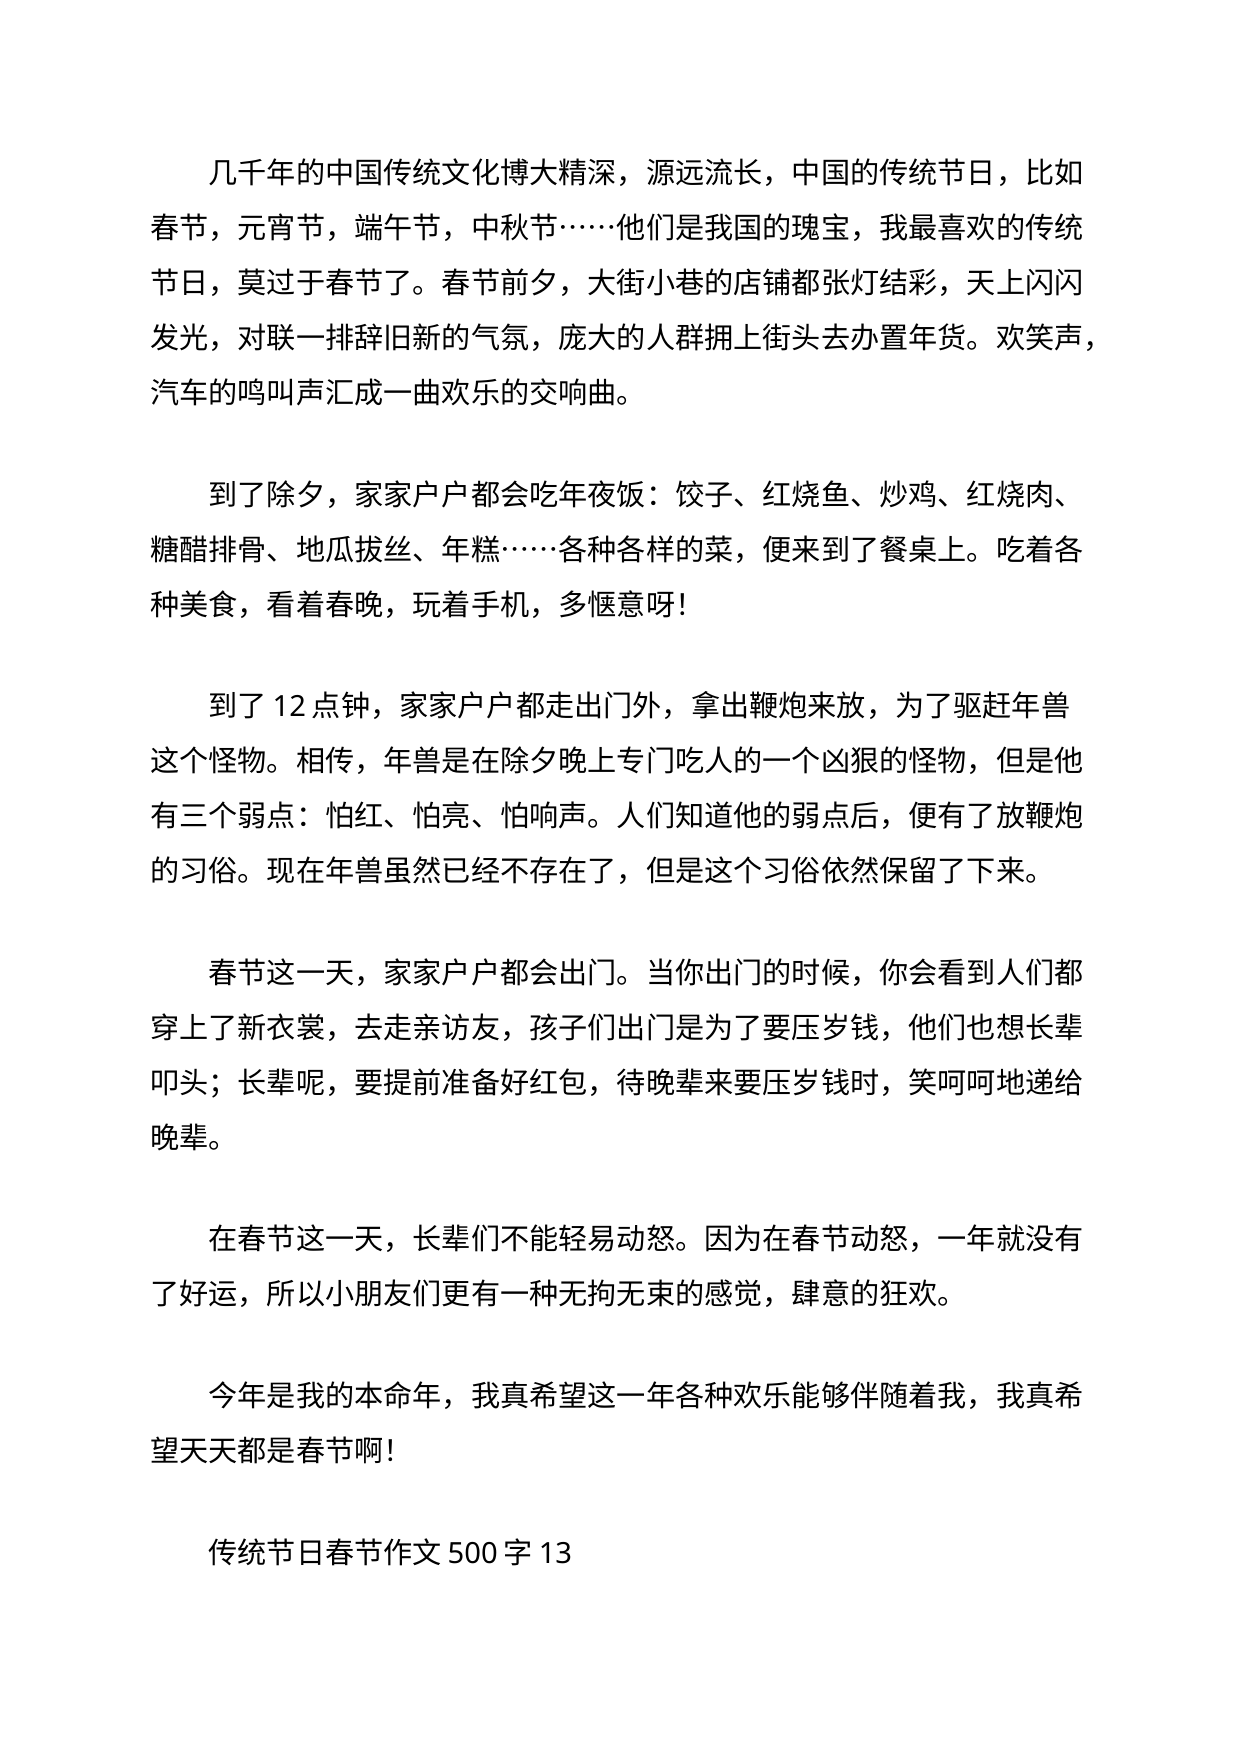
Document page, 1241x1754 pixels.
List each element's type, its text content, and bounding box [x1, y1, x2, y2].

text 传统节日春节作文500字13 [150, 1529, 1090, 1572]
text 春节这一天，家家户户都会出门。当你出门的时候，你会看到人们都穿上了新衣裳，去走亲访友，孩子们出门是为了要压岁钱，他们也想长辈叩头；长辈呢，要提前准备好红包，待晚辈来要压岁钱时，笑呵呵地递给晚辈。 [150, 949, 1090, 1156]
text 到了12点钟，家家户户都走出门外，拿出鞭炮来放，为了驱赶年兽这个怪物。相传，年兽是在除夕晚上专门吃人的一个凶狠的怪物，但是他有三个弱点：怕红、怕亮、怕响声。人们知道他的弱点后，便有了放鞭炮的习俗。现在年兽虽然已经不存在了，但是这个习俗依然保留了下来。 [150, 683, 1090, 890]
text 到了除夕，家家户户都会吃年夜饭：饺子、红烧鱼、炒鸡、红烧肉、糖醋排骨、地瓜拔丝、年糕……各种各样的菜，便来到了餐桌上。吃着各种美食，看着春晚，玩着手机，多惬意呀！ [150, 471, 1090, 623]
text 几千年的中国传统文化博大精深，源远流长，中国的传统节日，比如春节，元宵节，端午节，中秋节……他们是我国的瑰宝，我最喜欢的传统节日，莫过于春节了。春节前夕，大街小巷的店铺都张灯结彩，天上闪闪发光，对联一排辞旧新的气氛，庞大的人群拥上街头去办置年货。欢笑声，汽车的鸣叫声汇成一曲欢乐的交响曲。 [150, 150, 1090, 412]
text 今年是我的本命年，我真希望这一年各种欢乐能够伴随着我，我真希望天天都是春节啊！ [150, 1373, 1090, 1470]
text 在春节这一天，长辈们不能轻易动怒。因为在春节动怒，一年就没有了好运，所以小朋友们更有一种无拘无束的感觉，肆意的狂欢。 [150, 1216, 1090, 1313]
